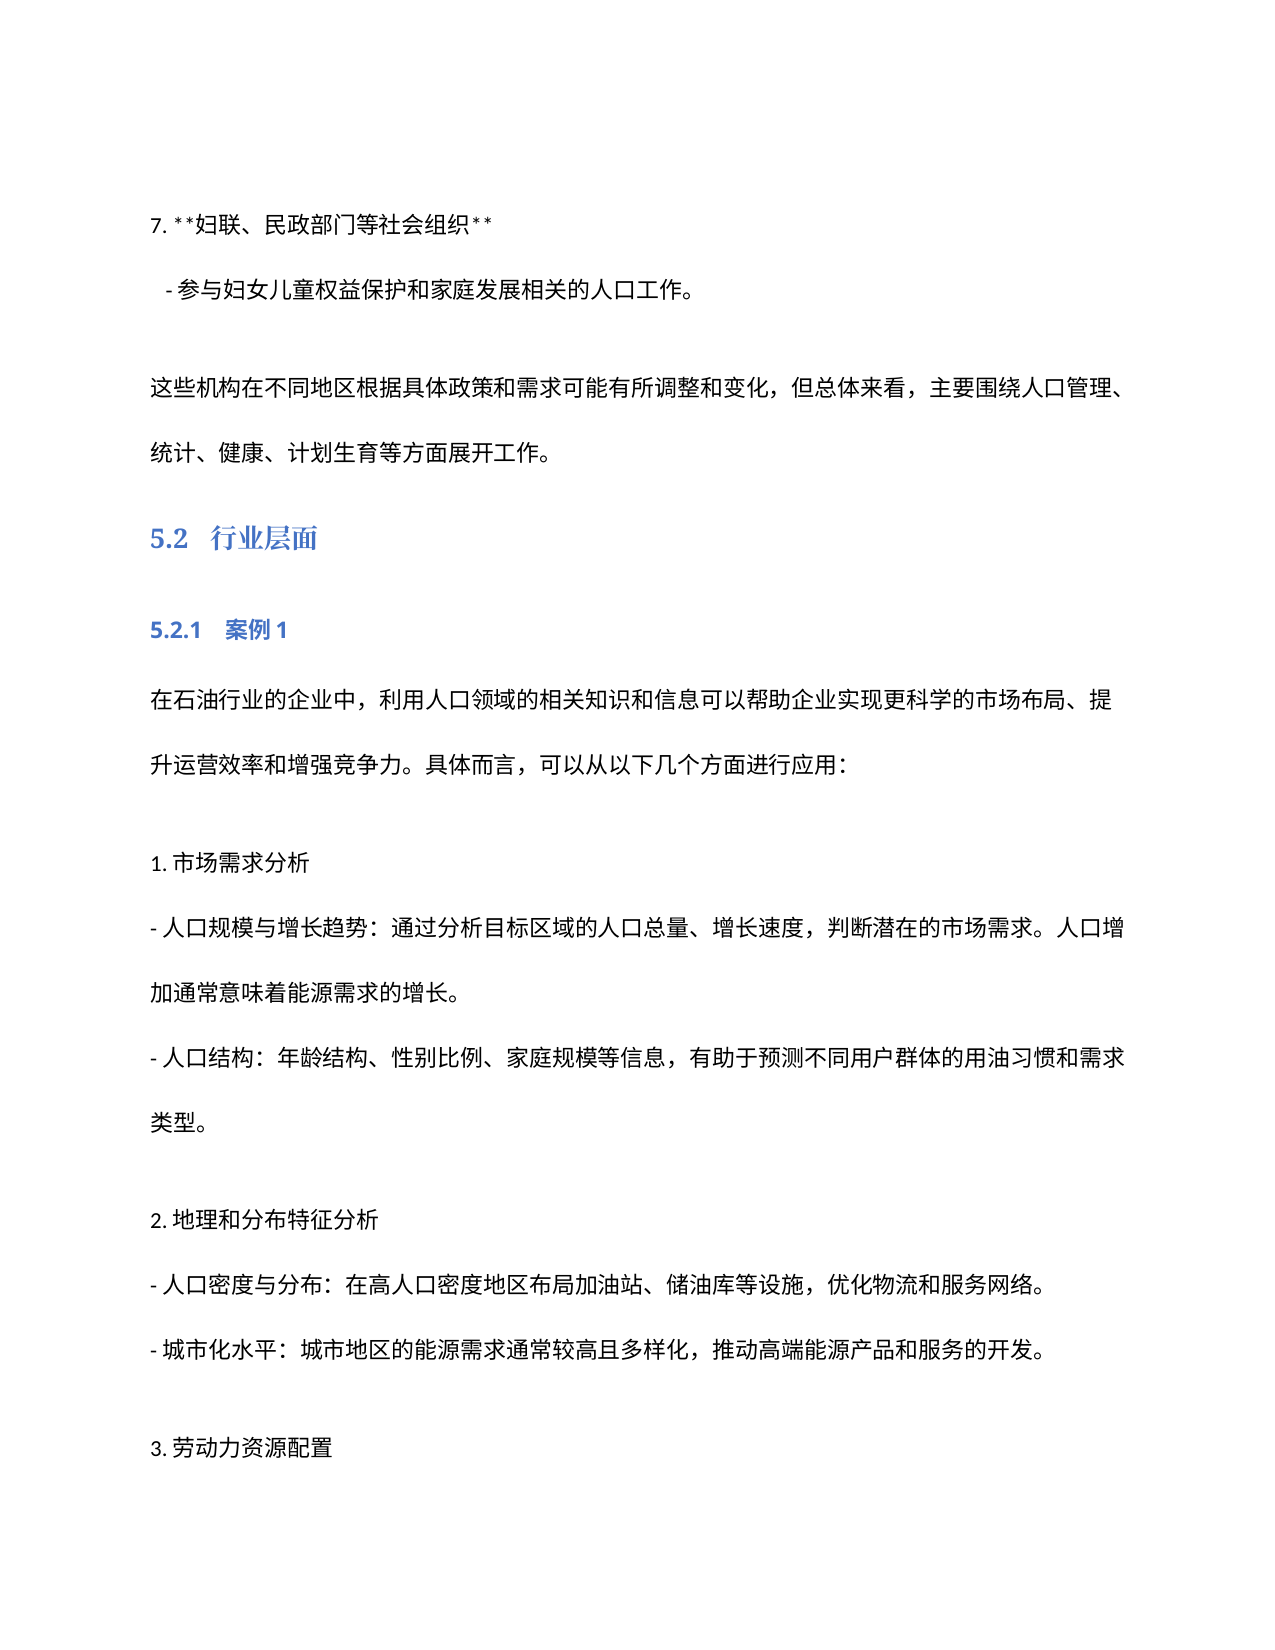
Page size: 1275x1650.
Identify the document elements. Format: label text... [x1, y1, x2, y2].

subtitle 案例1 [150, 596, 1125, 661]
subtitle 行业层面 [150, 504, 1125, 569]
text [150, 159, 1125, 484]
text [150, 666, 1125, 1479]
